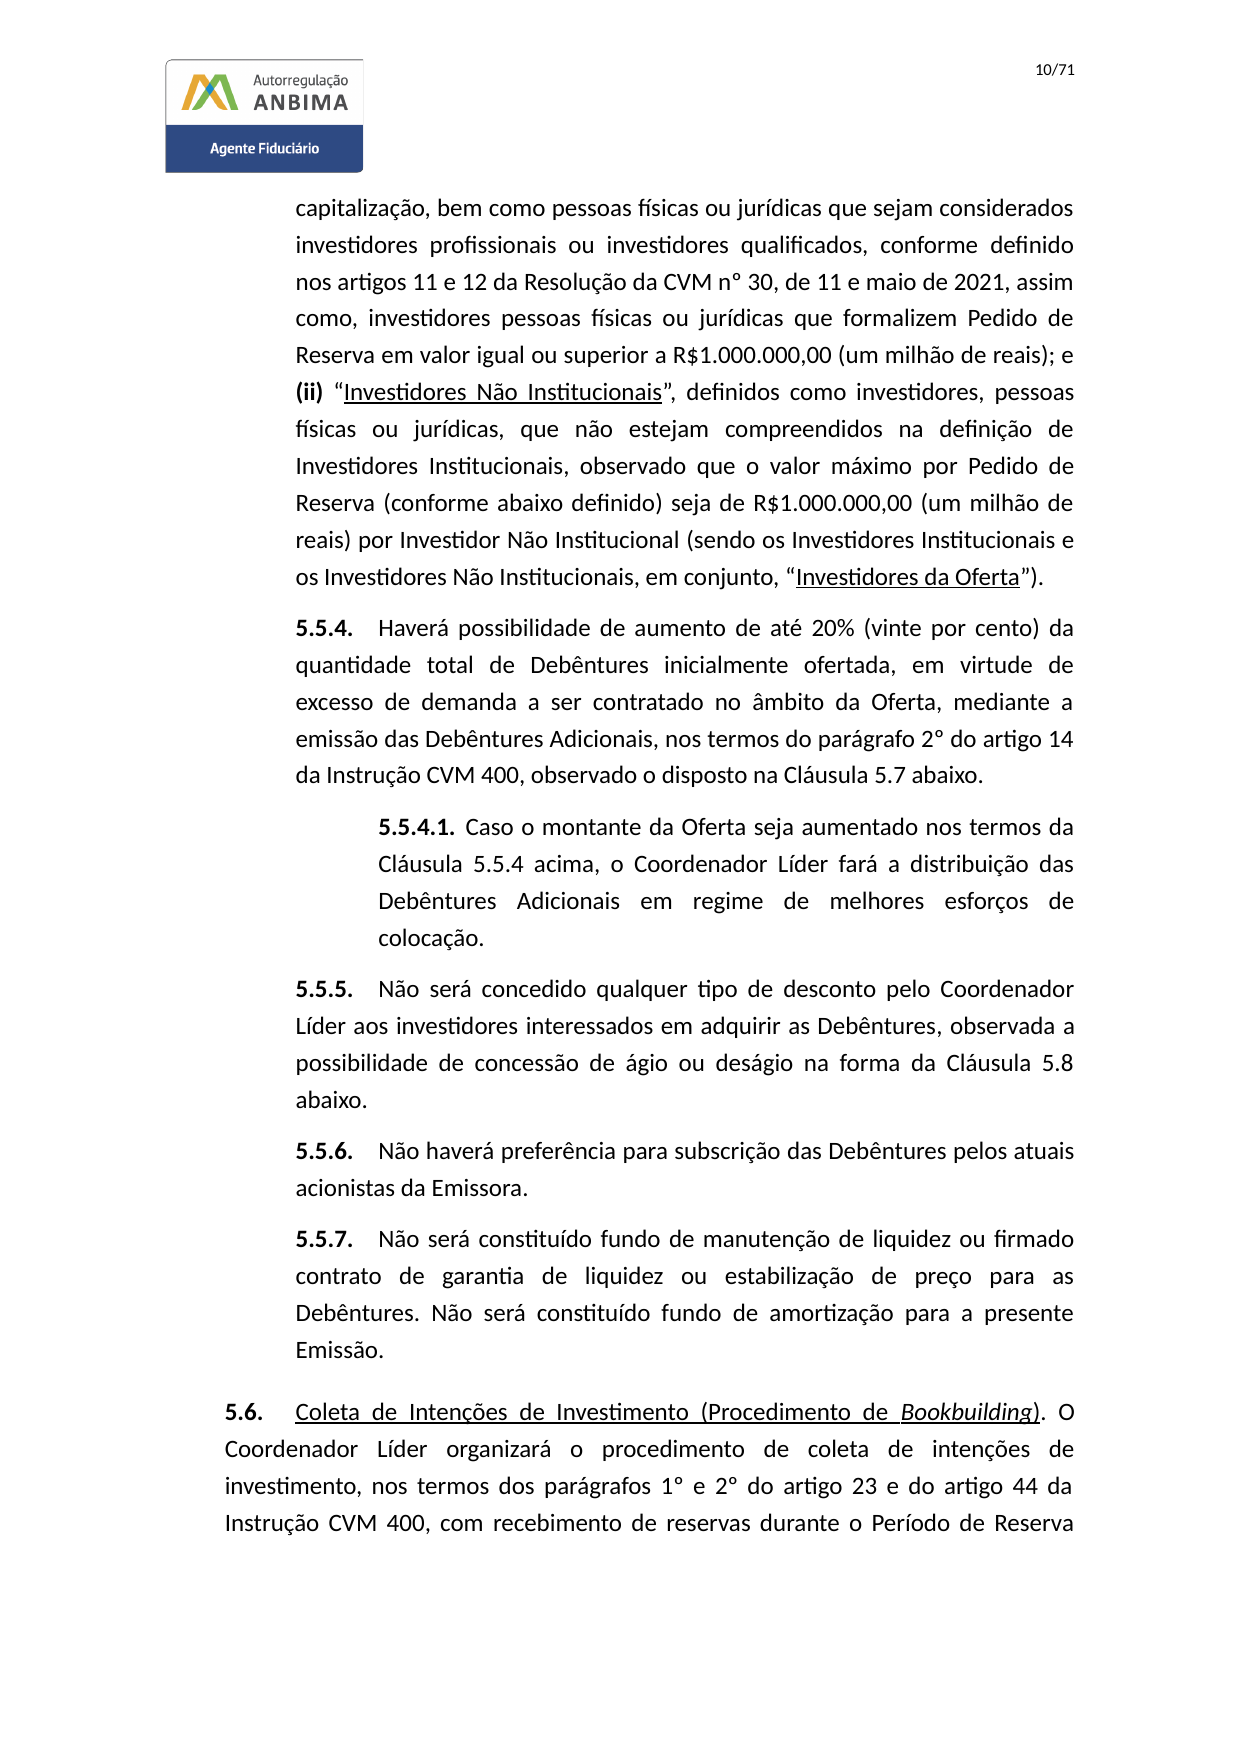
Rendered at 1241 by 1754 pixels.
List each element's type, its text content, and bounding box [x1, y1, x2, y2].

text Não haverá preferência para subscrição das Debêntures pelos atuais acionistas da Emissora. [295, 1135, 1075, 1203]
text Não será constituído fundo de manutenção de liquidez ou firmado contrato de garantia de liquidez ou estabilização de preço para as Debêntures. Não será constituído fundo de amortização para a presente Emissão. [295, 1224, 1075, 1365]
text Não será concedido qualquer tipo de desconto pelo Coordenador Líder aos investidores interessados em adquirir as Debêntures, observada a possibilidade de concessão de ágio ou deságio na forma da Cláusula 5.8 abaixo. [295, 973, 1075, 1114]
text Haverá possibilidade de aumento de até 20% (vinte por cento) da quantidade total de Debêntures inicialmente ofertada, em virtude de excesso de demanda a ser contratado no âmbito da Oferta, mediante a emissão das Debêntures Adicionais, nos termos do parágrafo 2º do artigo 14 da Instrução CVM 400, observado o disposto na Cláusula 5.7 abaixo. [295, 612, 1075, 790]
picture [165, 59, 364, 173]
text Caso o montante da Oferta seja aumentado nos termos da Cláusula 5.5.4 acima, o Coordenador Líder fará a distribuição das Debêntures Adicionais em regime de melhores esforços de colocação. [378, 811, 1075, 952]
